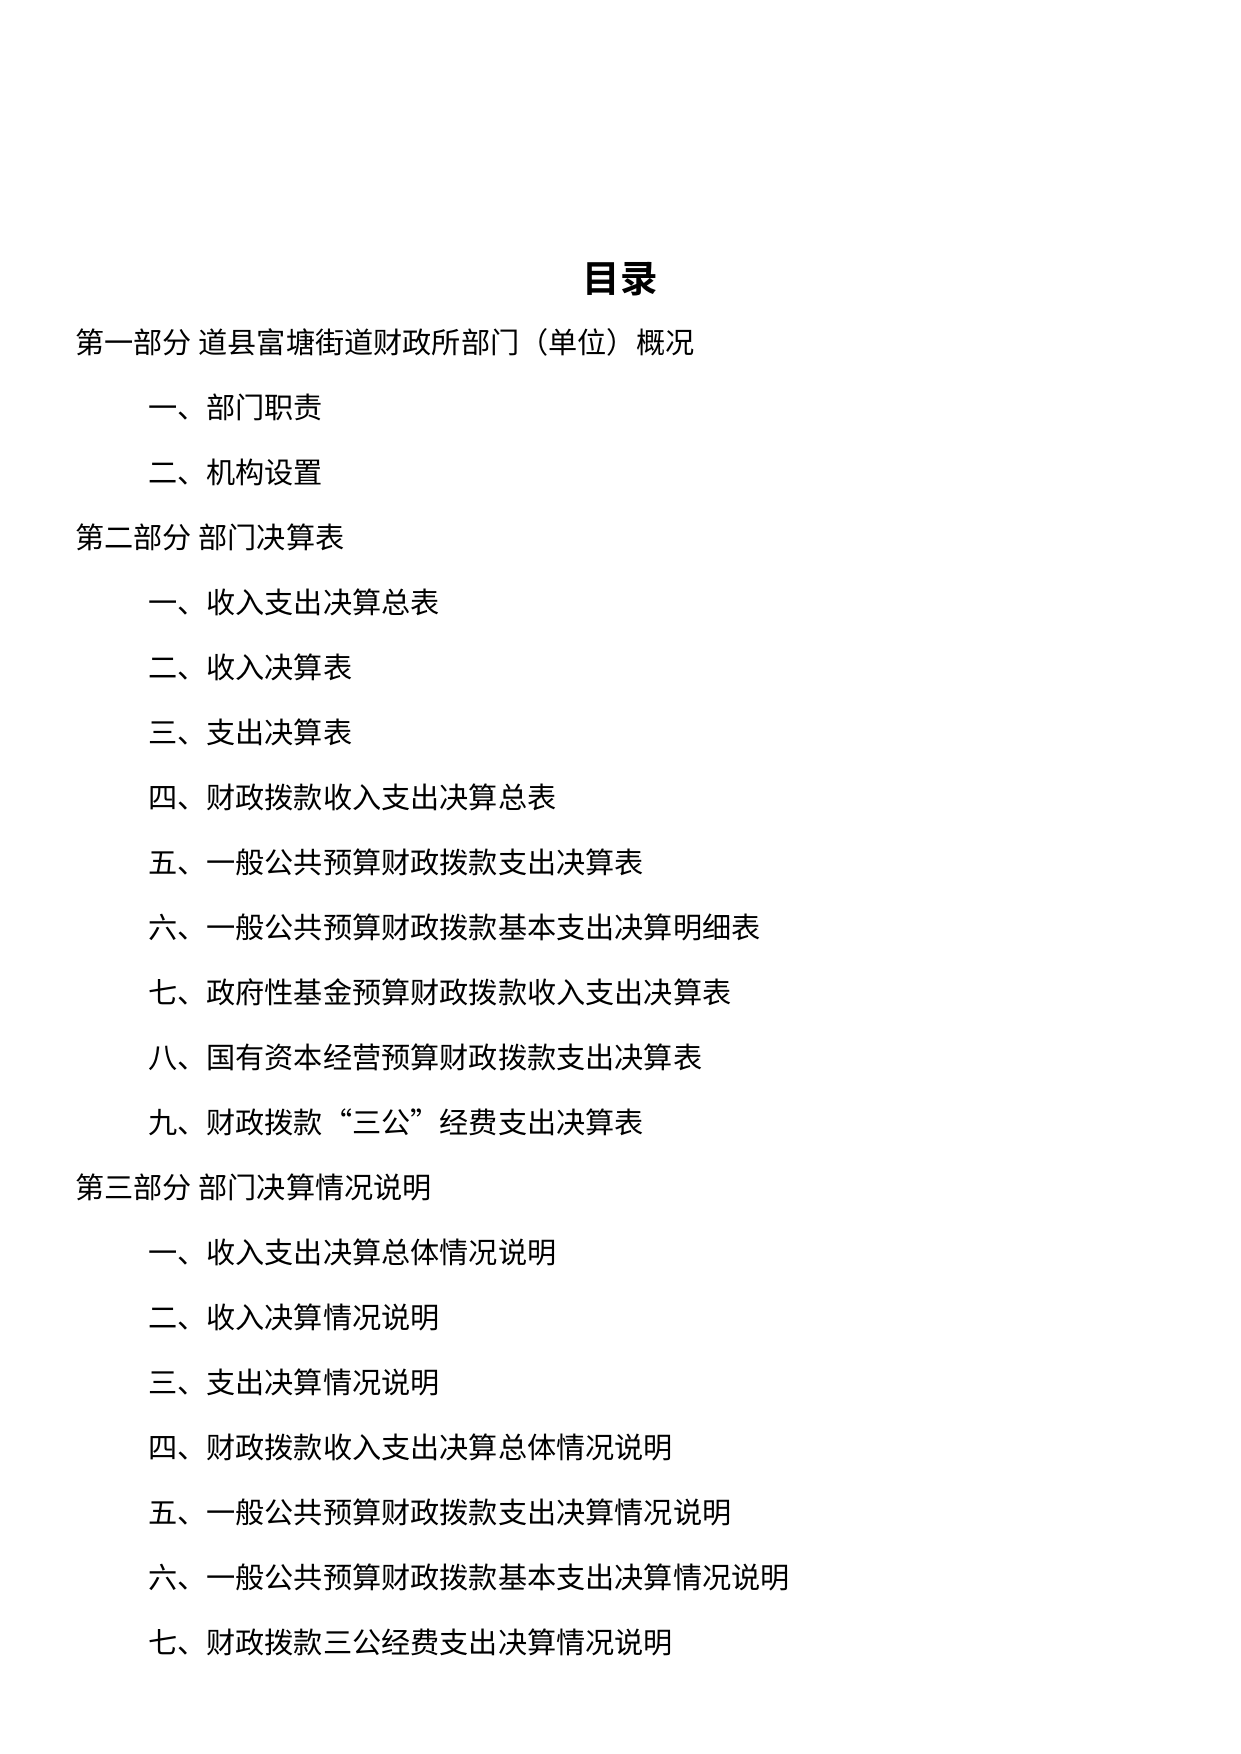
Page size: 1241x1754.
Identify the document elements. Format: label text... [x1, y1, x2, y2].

text 五、一般公共预算财政拨款支出决算情况说明 [75, 1478, 1165, 1543]
text 二、收入决算表 [75, 633, 1165, 698]
text 一、收入支出决算总体情况说明 [75, 1218, 1165, 1283]
text 第三部分 部门决算情况说明 [75, 1153, 1165, 1218]
text 第二部分 部门决算表 [75, 503, 1165, 568]
text 目录 [75, 243, 1165, 308]
text 五、一般公共预算财政拨款支出决算表 [75, 828, 1165, 893]
text 六、一般公共预算财政拨款基本支出决算明细表 [75, 893, 1165, 958]
text 一、部门职责 [75, 373, 1165, 438]
text 三、支出决算情况说明 [75, 1348, 1165, 1413]
text 七、财政拨款三公经费支出决算情况说明 [75, 1608, 1165, 1673]
text 第一部分 道县富塘街道财政所部门（单位）概况 [75, 308, 1165, 373]
text 三、支出决算表 [75, 698, 1165, 763]
text 七、政府性基金预算财政拨款收入支出决算表 [75, 958, 1165, 1023]
text 二、机构设置 [75, 438, 1165, 503]
text 四、财政拨款收入支出决算总表 [75, 763, 1165, 828]
text 九、财政拨款“三公”经费支出决算表 [75, 1088, 1165, 1153]
text 二、收入决算情况说明 [75, 1283, 1165, 1348]
text 四、财政拨款收入支出决算总体情况说明 [75, 1413, 1165, 1478]
text 八、国有资本经营预算财政拨款支出决算表 [75, 1023, 1165, 1088]
text 一、收入支出决算总表 [75, 568, 1165, 633]
text 六、一般公共预算财政拨款基本支出决算情况说明 [75, 1543, 1165, 1608]
